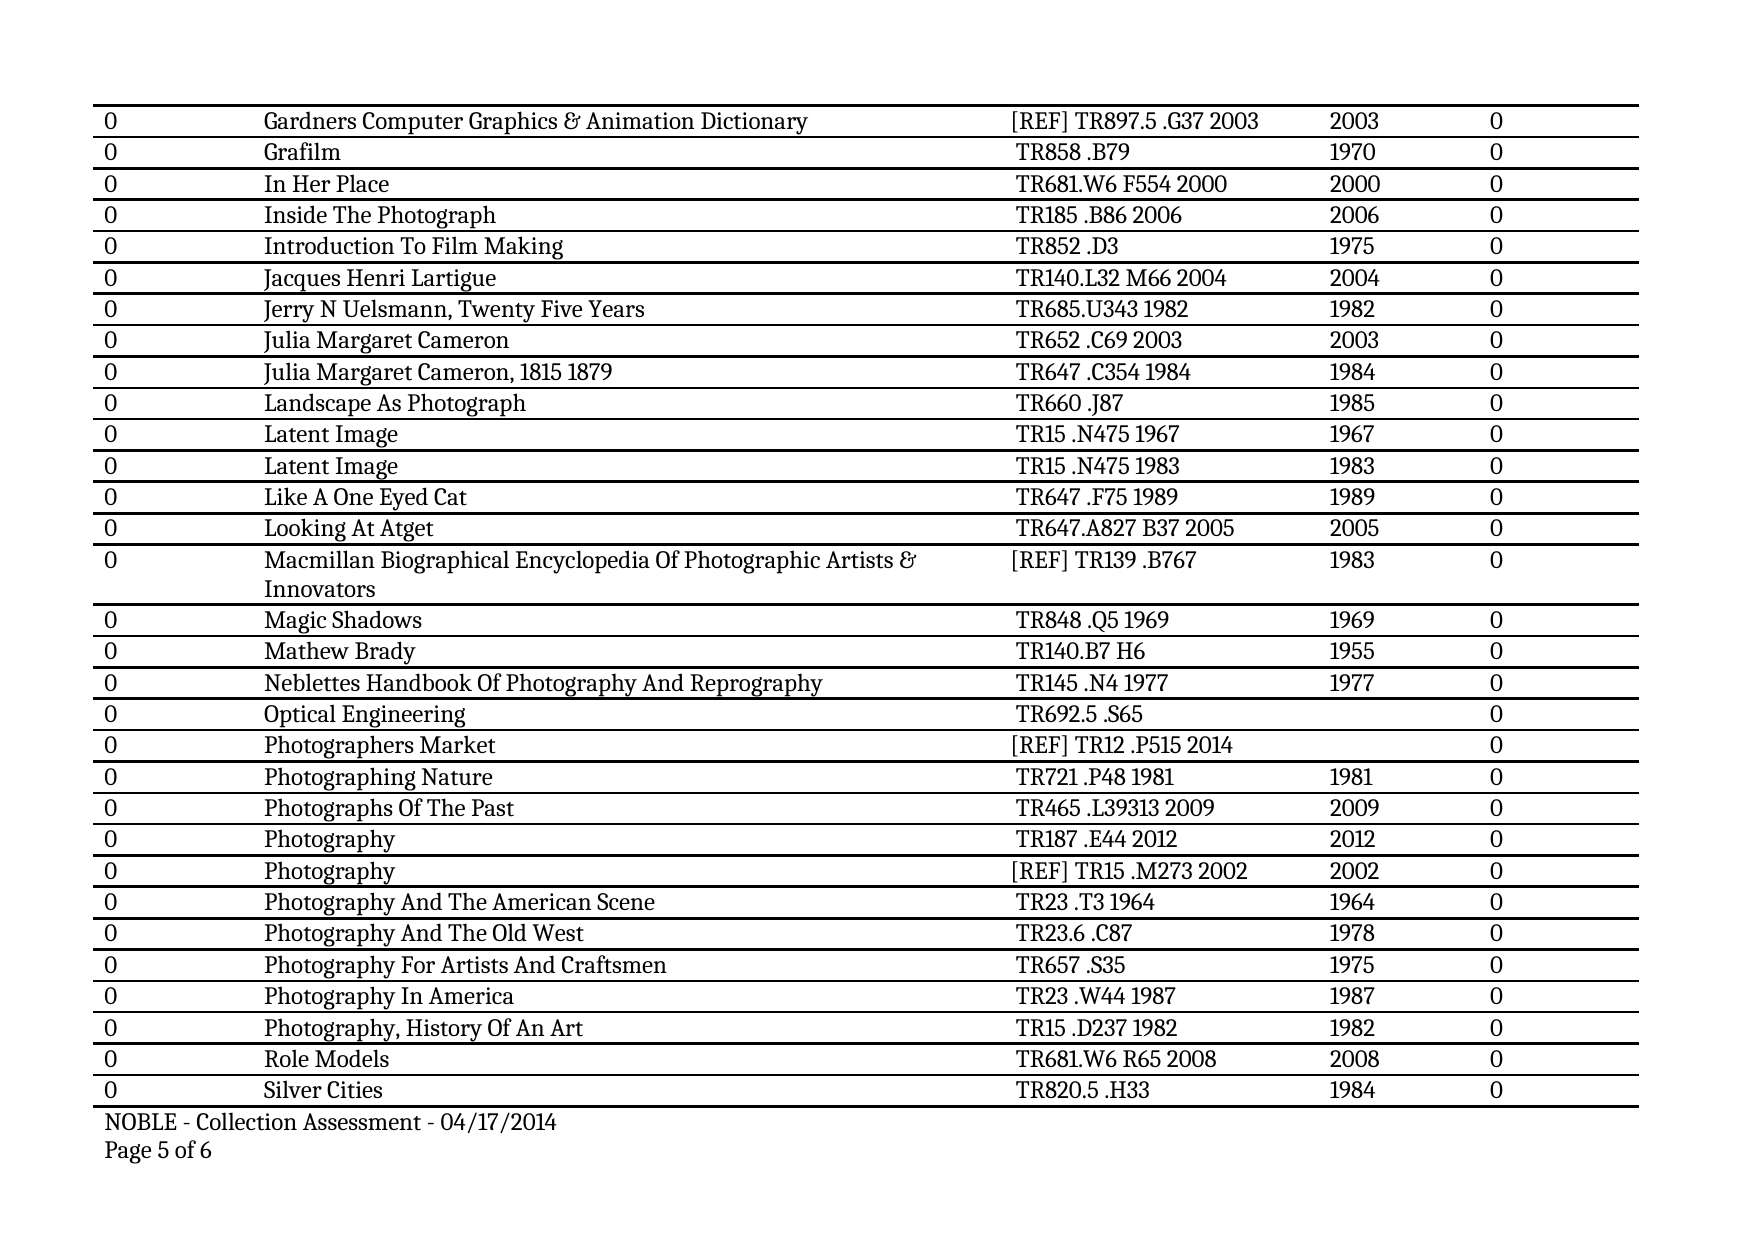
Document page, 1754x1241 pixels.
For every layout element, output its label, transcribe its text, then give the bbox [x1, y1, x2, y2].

table_cell Photography In America [253, 982, 999, 1011]
table_cell 0 [93, 825, 253, 854]
table_cell 2004 [1319, 264, 1478, 292]
table_cell 0 [93, 295, 253, 324]
table_cell 0 [1479, 982, 1638, 1011]
table_cell TR140.B7 H6 [999, 637, 1319, 666]
table_cell 0 [1479, 763, 1638, 791]
table_cell Jacques Henri Lartigue [253, 264, 999, 292]
table_cell TR465 .L39313 2009 [999, 794, 1319, 823]
table_cell 0 [93, 546, 253, 603]
table_cell 0 [1479, 606, 1638, 634]
table_cell 1970 [1319, 138, 1478, 167]
table_cell 0 [93, 920, 253, 948]
table_cell 0 [93, 483, 253, 512]
table_cell TR721 .P48 1981 [999, 763, 1319, 791]
table_cell Mathew Brady [253, 637, 999, 666]
table_cell TR23 .W44 1987 [999, 982, 1319, 1011]
table_cell 0 [1479, 138, 1638, 167]
table_cell 0 [1479, 483, 1638, 512]
table_cell 2009 [1319, 794, 1478, 823]
table_cell 1977 [1319, 669, 1478, 697]
table_cell Looking At Atget [253, 515, 999, 543]
table_cell Introduction To Film Making [253, 232, 999, 261]
table_cell 1985 [1319, 389, 1478, 418]
table_cell 1987 [1319, 982, 1478, 1011]
table_cell 0 [1479, 546, 1638, 603]
table_cell Magic Shadows [253, 606, 999, 634]
table_cell 0 [93, 857, 253, 885]
table_cell Julia Margaret Cameron, 1815 1879 [253, 358, 999, 386]
table_cell TR848 .Q5 1969 [999, 606, 1319, 634]
table_cell Photographers Market [253, 731, 999, 760]
table_cell 0 [93, 326, 253, 355]
table_cell 0 [93, 420, 253, 449]
table_cell 0 [93, 700, 253, 729]
table_cell 0 [1479, 637, 1638, 666]
table_cell TR187 .E44 2012 [999, 825, 1319, 854]
table_cell 1964 [1319, 888, 1478, 917]
table_cell Photographs Of The Past [253, 794, 999, 823]
table_cell TR681.W6 F554 2000 [999, 170, 1319, 198]
table_cell TR23.6 .C87 [999, 920, 1319, 948]
table_cell 0 [93, 264, 253, 292]
table_cell TR145 .N4 1977 [999, 669, 1319, 697]
table_cell 1955 [1319, 637, 1478, 666]
table_cell Photographing Nature [253, 763, 999, 791]
table_cell 0 [93, 637, 253, 666]
table_cell 1967 [1319, 420, 1478, 449]
table_cell 2003 [1319, 326, 1478, 355]
table_cell 0 [1479, 794, 1638, 823]
table_cell 0 [93, 1076, 253, 1105]
table_cell 0 [1479, 857, 1638, 885]
table_cell 0 [1479, 201, 1638, 229]
table_cell Photography [253, 857, 999, 885]
table_cell 2006 [1319, 201, 1478, 229]
table_cell TR852 .D3 [999, 232, 1319, 261]
table_cell 2005 [1319, 515, 1478, 543]
table_cell 0 [1479, 669, 1638, 697]
table_cell 0 [93, 232, 253, 261]
table_cell 1975 [1319, 951, 1478, 979]
table_cell 1981 [1319, 763, 1478, 791]
table_cell TR15 .D237 1982 [999, 1013, 1319, 1042]
table_cell 0 [1479, 888, 1638, 917]
table_cell Latent Image [253, 452, 999, 480]
table_cell Photography And The Old West [253, 920, 999, 948]
table_cell 0 [1479, 326, 1638, 355]
table_cell TR820.5 .H33 [999, 1076, 1319, 1105]
table_cell Grafilm [253, 138, 999, 167]
table_cell 0 [93, 389, 253, 418]
table_cell 0 [1479, 452, 1638, 480]
table_cell 0 [1479, 1013, 1638, 1042]
table_cell 0 [93, 731, 253, 760]
table_cell Photography For Artists And Craftsmen [253, 951, 999, 979]
table_cell 0 [93, 1045, 253, 1073]
table_cell 1978 [1319, 920, 1478, 948]
table_cell Like A One Eyed Cat [253, 483, 999, 512]
table_cell 0 [1479, 420, 1638, 449]
table_cell TR23 .T3 1964 [999, 888, 1319, 917]
table_cell Photography [253, 825, 999, 854]
table_cell TR15 .N475 1967 [999, 420, 1319, 449]
table_cell Julia Margaret Cameron [253, 326, 999, 355]
table_cell Role Models [253, 1045, 999, 1073]
table_cell 1984 [1319, 358, 1478, 386]
table_cell 0 [1479, 170, 1638, 198]
table_cell 1989 [1319, 483, 1478, 512]
table_cell Photography And The American Scene [253, 888, 999, 917]
table_cell Latent Image [253, 420, 999, 449]
table_cell TR15 .N475 1983 [999, 452, 1319, 480]
table_cell 0 [93, 982, 253, 1011]
table_cell [1319, 700, 1478, 729]
table_cell Jerry N Uelsmann, Twenty Five Years [253, 295, 999, 324]
table_cell TR660 .J87 [999, 389, 1319, 418]
table_cell 1982 [1319, 1013, 1478, 1042]
table_cell 2003 [1319, 107, 1478, 136]
table_cell 0 [93, 763, 253, 791]
table_cell 0 [1479, 264, 1638, 292]
table_cell 0 [1479, 232, 1638, 261]
table_cell TR647 .F75 1989 [999, 483, 1319, 512]
table_cell TR692.5 .S65 [999, 700, 1319, 729]
table_cell 0 [1479, 358, 1638, 386]
table_cell 0 [93, 669, 253, 697]
table_cell TR657 .S35 [999, 951, 1319, 979]
table_cell 0 [93, 107, 253, 136]
table_cell 0 [93, 515, 253, 543]
table_cell In Her Place [253, 170, 999, 198]
table_cell 2000 [1319, 170, 1478, 198]
table_cell 0 [1479, 731, 1638, 760]
table_cell 1969 [1319, 606, 1478, 634]
table_cell TR647.A827 B37 2005 [999, 515, 1319, 543]
table_cell 1984 [1319, 1076, 1478, 1105]
table_cell 0 [93, 888, 253, 917]
table_cell 1982 [1319, 295, 1478, 324]
table_cell 0 [1479, 951, 1638, 979]
table_cell 0 [1479, 107, 1638, 136]
table_cell [REF] TR897.5 .G37 2003 [999, 107, 1319, 136]
table_cell Neblettes Handbook Of Photography And Reprography [253, 669, 999, 697]
table_cell 0 [93, 1013, 253, 1042]
table_cell Landscape As Photograph [253, 389, 999, 418]
table_cell Macmillan Biographical Encyclopedia Of Photographic Artists & Innovators [253, 546, 999, 603]
table_cell TR140.L32 M66 2004 [999, 264, 1319, 292]
table_cell Silver Cities [253, 1076, 999, 1105]
table_cell TR681.W6 R65 2008 [999, 1045, 1319, 1073]
table_cell [REF] TR15 .M273 2002 [999, 857, 1319, 885]
table_cell 1983 [1319, 452, 1478, 480]
table_cell 0 [1479, 700, 1638, 729]
table_cell 0 [1479, 1045, 1638, 1073]
table_cell [1319, 731, 1478, 760]
table_cell 0 [1479, 295, 1638, 324]
table_cell Photography, History Of An Art [253, 1013, 999, 1042]
table_cell 2008 [1319, 1045, 1478, 1073]
table_cell 2002 [1319, 857, 1478, 885]
table_cell 0 [93, 951, 253, 979]
table_cell 0 [1479, 515, 1638, 543]
table_cell 0 [93, 138, 253, 167]
table_cell 1975 [1319, 232, 1478, 261]
table_cell 0 [1479, 389, 1638, 418]
table_cell TR858 .B79 [999, 138, 1319, 167]
table_cell [REF] TR139 .B767 [999, 546, 1319, 603]
table_cell TR647 .C354 1984 [999, 358, 1319, 386]
table_cell TR652 .C69 2003 [999, 326, 1319, 355]
table_cell 0 [1479, 825, 1638, 854]
table_cell [REF] TR12 .P515 2014 [999, 731, 1319, 760]
table_cell 0 [93, 794, 253, 823]
table_cell Gardners Computer Graphics & Animation Dictionary [253, 107, 999, 136]
table_cell 0 [1479, 1076, 1638, 1105]
table_cell 0 [93, 201, 253, 229]
table_cell Optical Engineering [253, 700, 999, 729]
table_cell 0 [93, 170, 253, 198]
table_cell TR185 .B86 2006 [999, 201, 1319, 229]
table_cell 0 [93, 358, 253, 386]
table_cell 0 [1479, 920, 1638, 948]
table_cell 2012 [1319, 825, 1478, 854]
table_cell TR685.U343 1982 [999, 295, 1319, 324]
table_cell 1983 [1319, 546, 1478, 603]
table_cell 0 [93, 606, 253, 634]
table_cell Inside The Photograph [253, 201, 999, 229]
table_cell 0 [93, 452, 253, 480]
